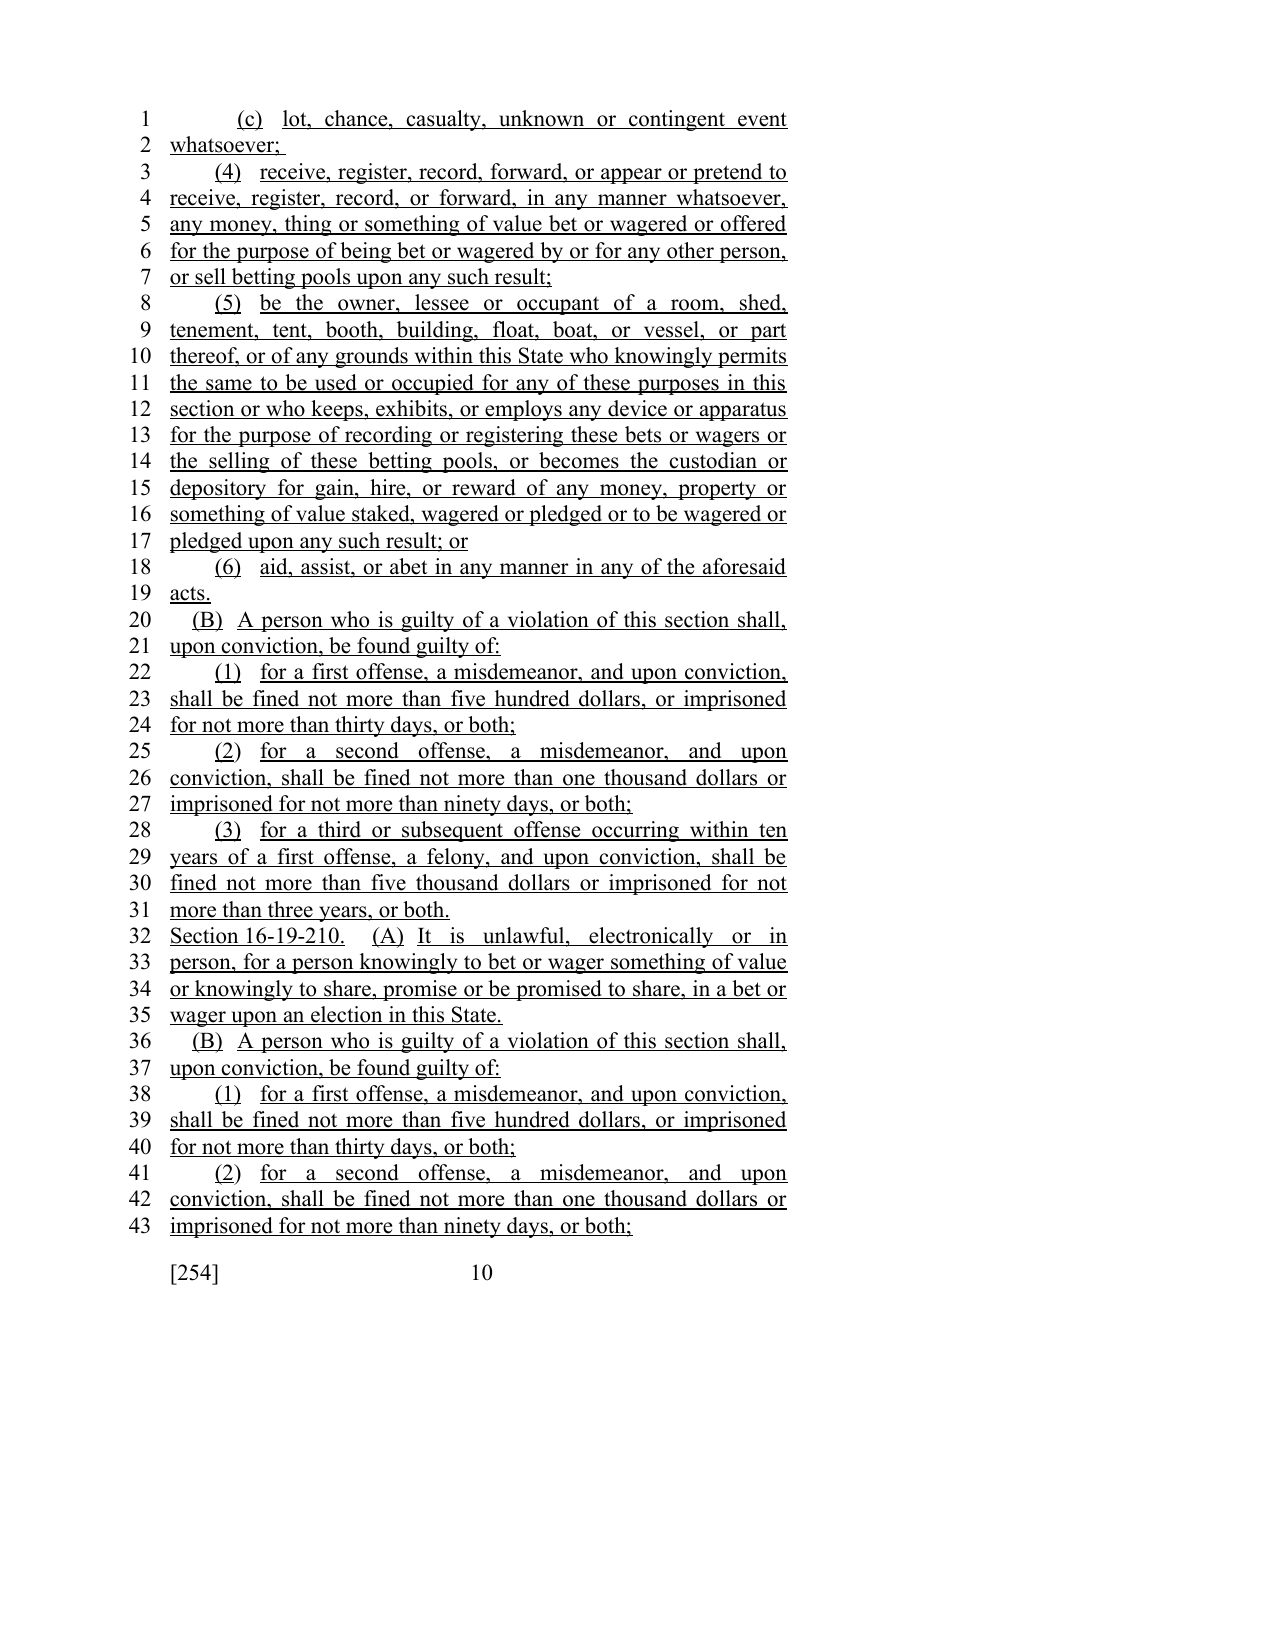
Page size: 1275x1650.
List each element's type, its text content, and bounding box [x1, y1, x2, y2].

text Section 16-19-210. (A) It is unlawful, electronically or in person, for a person knowingly to bet or wager something of value or knowingly to share, promise or be promised to share, in a bet or wager upon an election in this State. [169, 999, 787, 1027]
text (1) for a first offense, a misdemeanor, and upon conviction, shall be fined not more than five hundred dollars, or imprisoned for not more than thirty days, or both; [169, 709, 787, 737]
text (3) for a third or subsequent offense occurring within ten years of a first offense, a felony, and upon conviction, shall be fined not more than five thousand dollars or imprisoned for not more than three years, or both. [169, 817, 787, 866]
text (c) lot, chance, casualty, unknown or contingent event whatsoever; [169, 105, 787, 158]
text (1) for a first offense, a misdemeanor, and upon conviction, shall be fined not more than five hundred dollars, or imprisoned for not more than thirty days, or both; [169, 658, 787, 708]
text (B) A person who is guilty of a violation of this section shall, upon conviction, be found guilty of: [169, 606, 787, 658]
text Section 16-19-210. (A) It is unlawful, electronically or in person, for a person knowingly to bet or wager something of value or knowingly to share, promise or be promised to share, in a bet or wager upon an election in this State. [169, 922, 787, 971]
text Section 16-19-210. (A) It is unlawful, electronically or in person, for a person knowingly to bet or wager something of value or knowingly to share, promise or be promised to share, in a bet or wager upon an election in this State. [169, 973, 787, 998]
text (2) for a second offense, a misdemeanor, and upon conviction, shall be fined not more than one thousand dollars or imprisoned for not more than ninety days, or both; [169, 788, 787, 817]
text (2) for a second offense, a misdemeanor, and upon conviction, shall be fined not more than one thousand dollars or imprisoned for not more than ninety days, or both; [169, 737, 787, 787]
text (6) aid, assist, or abet in any manner in any of the aforesaid acts. [169, 553, 787, 606]
text (2) for a second offense, a misdemeanor, and upon conviction, shall be fined not more than one thousand dollars or imprisoned for not more than ninety days, or both; [169, 1209, 787, 1238]
text (4) receive, register, record, forward, or appear or pretend to receive, register, record, or forward, in any manner whatsoever, any money, thing or something of value bet or wagered or offered for the purpose of being bet or wagered by or for any other person, or sell betting pools upon any such result; [169, 158, 787, 207]
text (B) A person who is guilty of a violation of this section shall, upon conviction, be found guilty of: [169, 1027, 787, 1080]
text (1) for a first offense, a misdemeanor, and upon conviction, shall be fined not more than five hundred dollars, or imprisoned for not more than thirty days, or both; [169, 1130, 787, 1159]
text (1) for a first offense, a misdemeanor, and upon conviction, shall be fined not more than five hundred dollars, or imprisoned for not more than thirty days, or both; [169, 1080, 787, 1129]
text (3) for a third or subsequent offense occurring within ten years of a first offense, a felony, and upon conviction, shall be fined not more than five thousand dollars or imprisoned for not more than three years, or both. [169, 867, 787, 892]
text (3) for a third or subsequent offense occurring within ten years of a first offense, a felony, and upon conviction, shall be fined not more than five thousand dollars or imprisoned for not more than three years, or both. [169, 893, 787, 922]
text (2) for a second offense, a misdemeanor, and upon conviction, shall be fined not more than one thousand dollars or imprisoned for not more than ninety days, or both; [169, 1159, 787, 1208]
